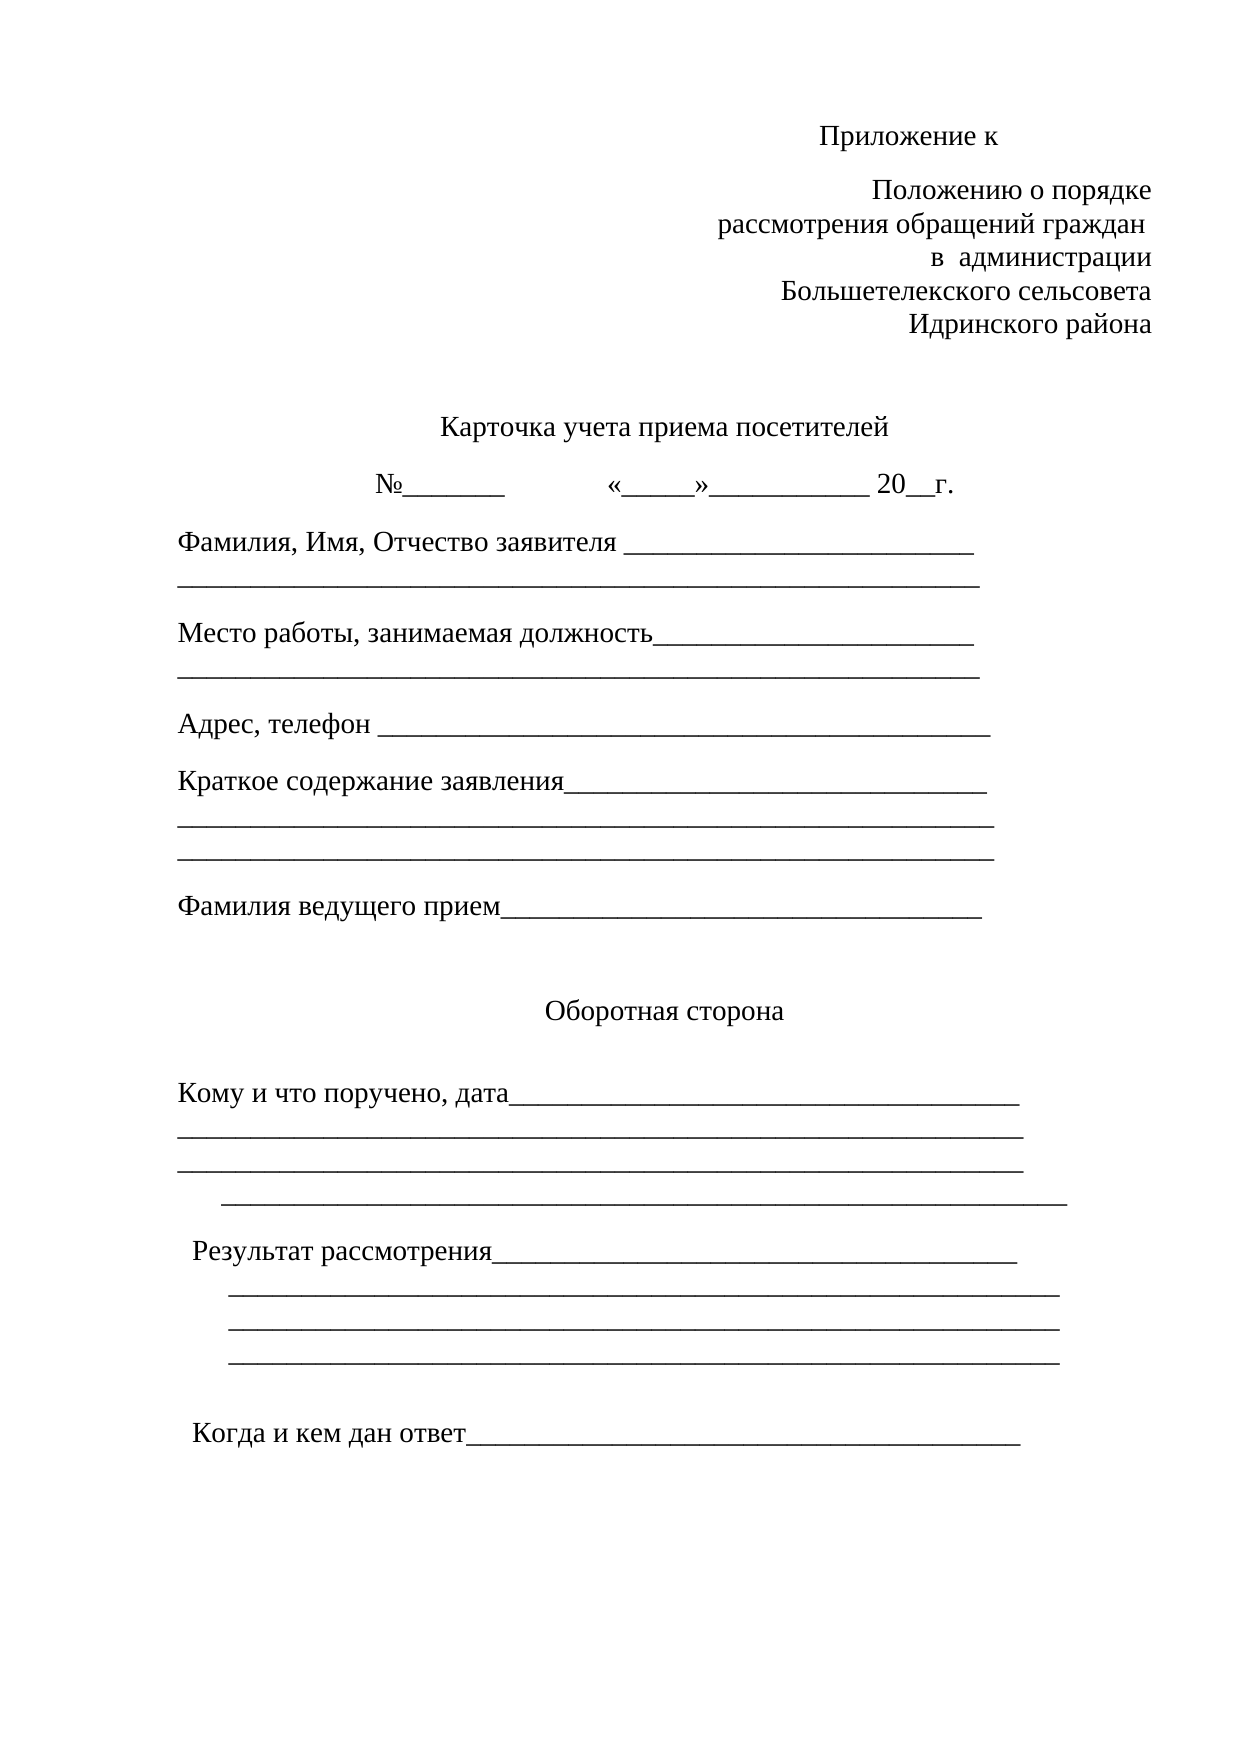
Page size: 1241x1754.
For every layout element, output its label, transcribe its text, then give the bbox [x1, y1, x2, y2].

text Когда и кем дан ответ______________________________________ [177, 1415, 1152, 1449]
text Карточка учета приема посетителей [177, 409, 1152, 442]
text №_______ «_____»___________ 20__г. [177, 466, 1152, 500]
text _________________________________________________________ [177, 1334, 1152, 1367]
text Положению о порядке рассмотрения обращений граждан в администрации Большетелекского сельсовета Идринского района [694, 172, 1152, 340]
text Адрес, телефон __________________________________________ [177, 706, 1152, 739]
text _______________________________________________________ [177, 648, 1152, 682]
text Оборотная сторона [177, 993, 1152, 1027]
text _______________________________________________________ [177, 557, 1152, 591]
text Кому и что поручено, дата___________________________________ [177, 1075, 1152, 1108]
text Результат рассмотрения____________________________________ [177, 1233, 1152, 1267]
text Место работы, занимаемая должность______________________ [177, 615, 1152, 648]
text _________________________________________________________ [177, 1267, 1152, 1300]
text _________________________________________________________ [177, 1300, 1152, 1334]
text __________________________________________________________ [177, 1142, 1152, 1176]
text ________________________________________________________ [177, 797, 1152, 831]
text __________________________________________________________ [177, 1108, 1152, 1142]
text ________________________________________________________ [177, 831, 1152, 864]
text Приложение к [177, 118, 1152, 152]
text Краткое содержание заявления_____________________________ [177, 763, 1152, 797]
text __________________________________________________________ [177, 1176, 1152, 1209]
text Фамилия ведущего прием_________________________________ [177, 888, 1152, 922]
text Фамилия, Имя, Отчество заявителя ________________________ [177, 524, 1152, 557]
